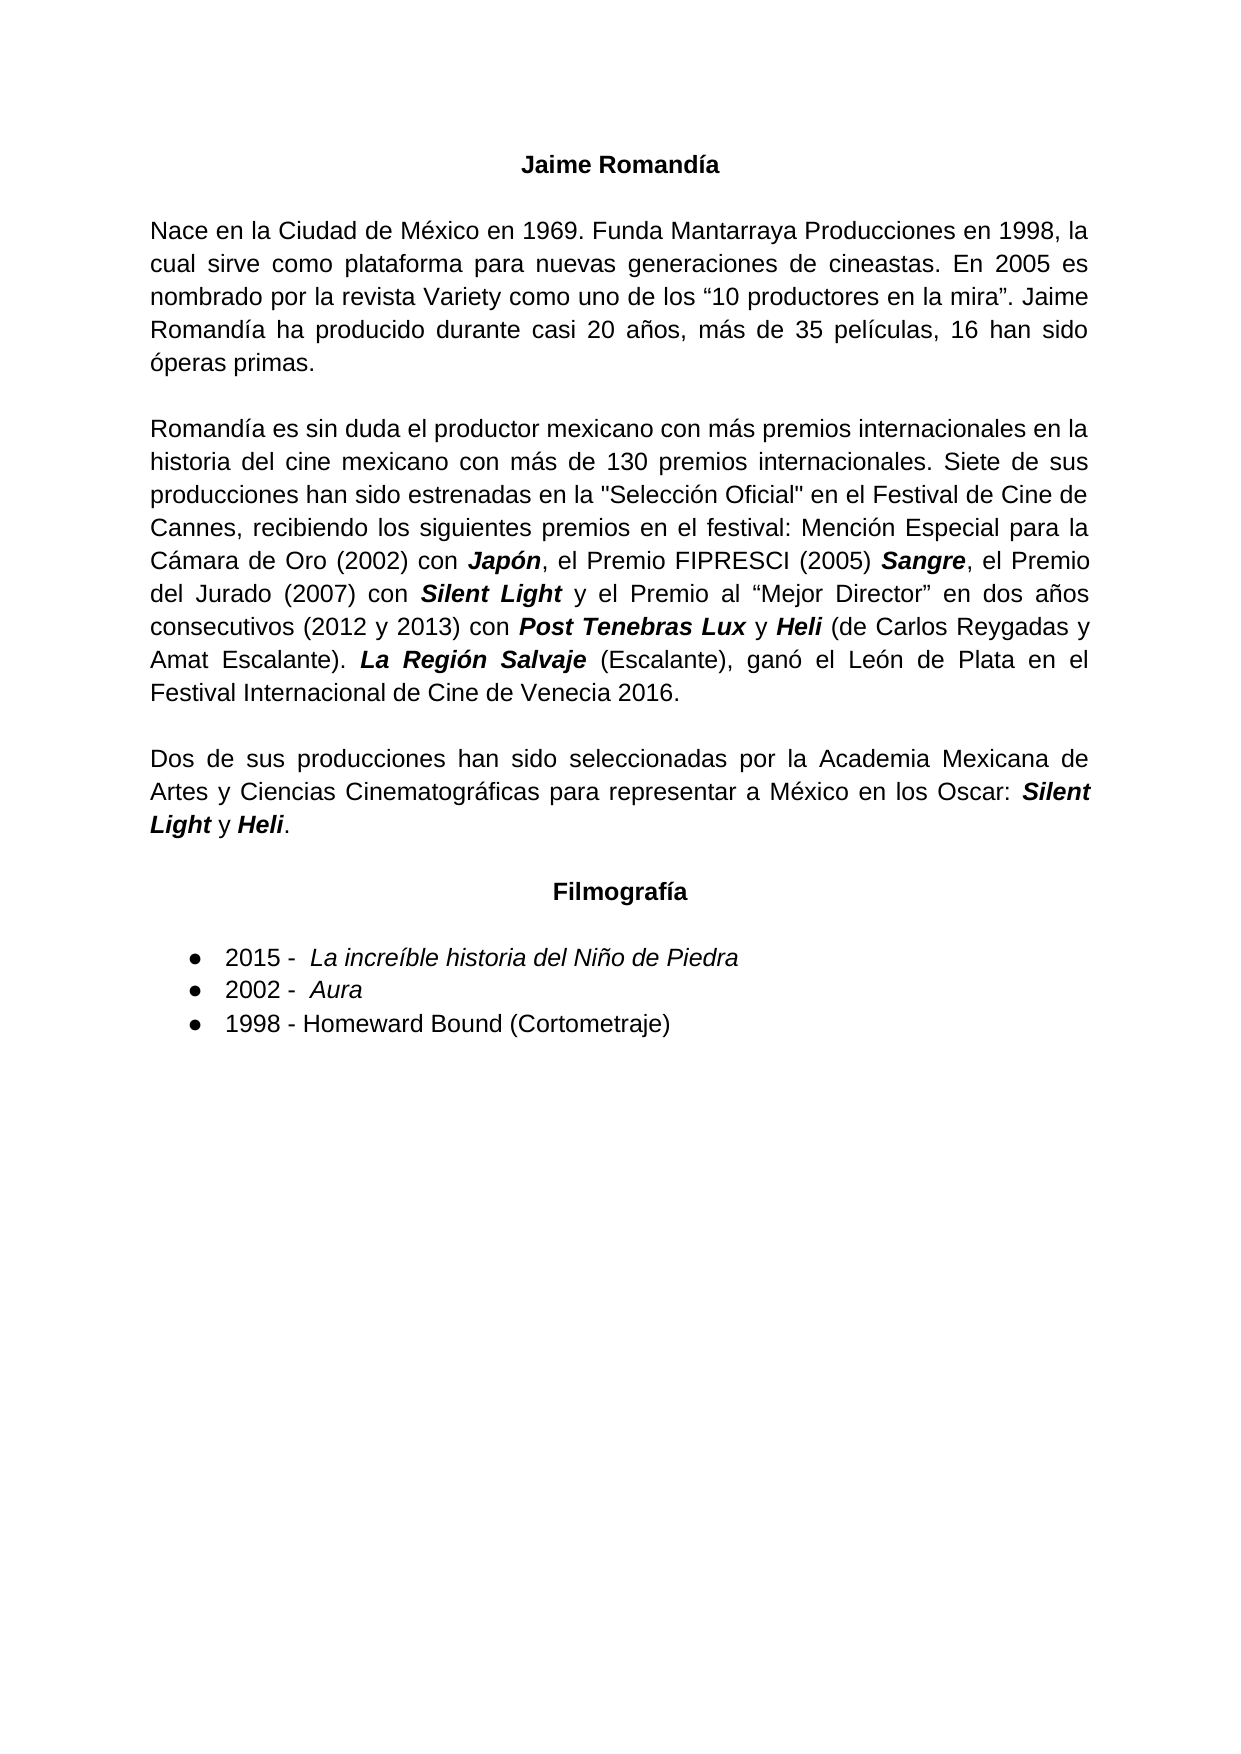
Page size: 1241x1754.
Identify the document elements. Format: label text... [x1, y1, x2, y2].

list 1998 - Homeward Bound (Cortometraje) [187, 1008, 1090, 1037]
text Romandía es sin duda el productor mexicano con más premios internacionales en la historia del cine mexicano con más de 130 premios internacionales. Siete de sus producciones han sido estrenadas en la "Selección Oficial" en el Festival de Cine de Cannes, recibiendo los siguientes premios en el festival: Mención Especial para la Cámara de Oro (2002) con Japón, el Premio FIPRESCI (2005) Sangre, el Premio del Jurado (2007) con Silent Light y el Premio al “Mejor Director” en dos años consecutivos (2012 y 2013) con Post Tenebras Lux y Heli (de Carlos Reygadas y Amat Escalante). La Región Salvaje (Escalante), ganó el León de Plata en el Festival Internacional de Cine de Venecia 2016. [150, 414, 1090, 707]
list 2015 - La increíble historia del Niño de Piedra [187, 942, 1090, 971]
list 2002 - Aura [187, 976, 1090, 1004]
text Jaime Romandía [150, 150, 1090, 179]
text Filmografía [150, 876, 1090, 905]
text Nace en la Ciudad de México en 1969. Funda Mantarraya Producciones en 1998, la cual sirve como plataforma para nuevas generaciones de cineastas. En 2005 es nombrado por la revista Variety como uno de los “10 productores en la mira”. Jaime Romandía ha producido durante casi 20 años, más de 35 películas, 16 han sido óperas primas. [150, 216, 1090, 377]
text Dos de sus producciones han sido seleccionadas por la Academia Mexicana de Artes y Ciencias Cinematográficas para representar a México en los Oscar: Silent Light y Heli. [150, 744, 1090, 839]
